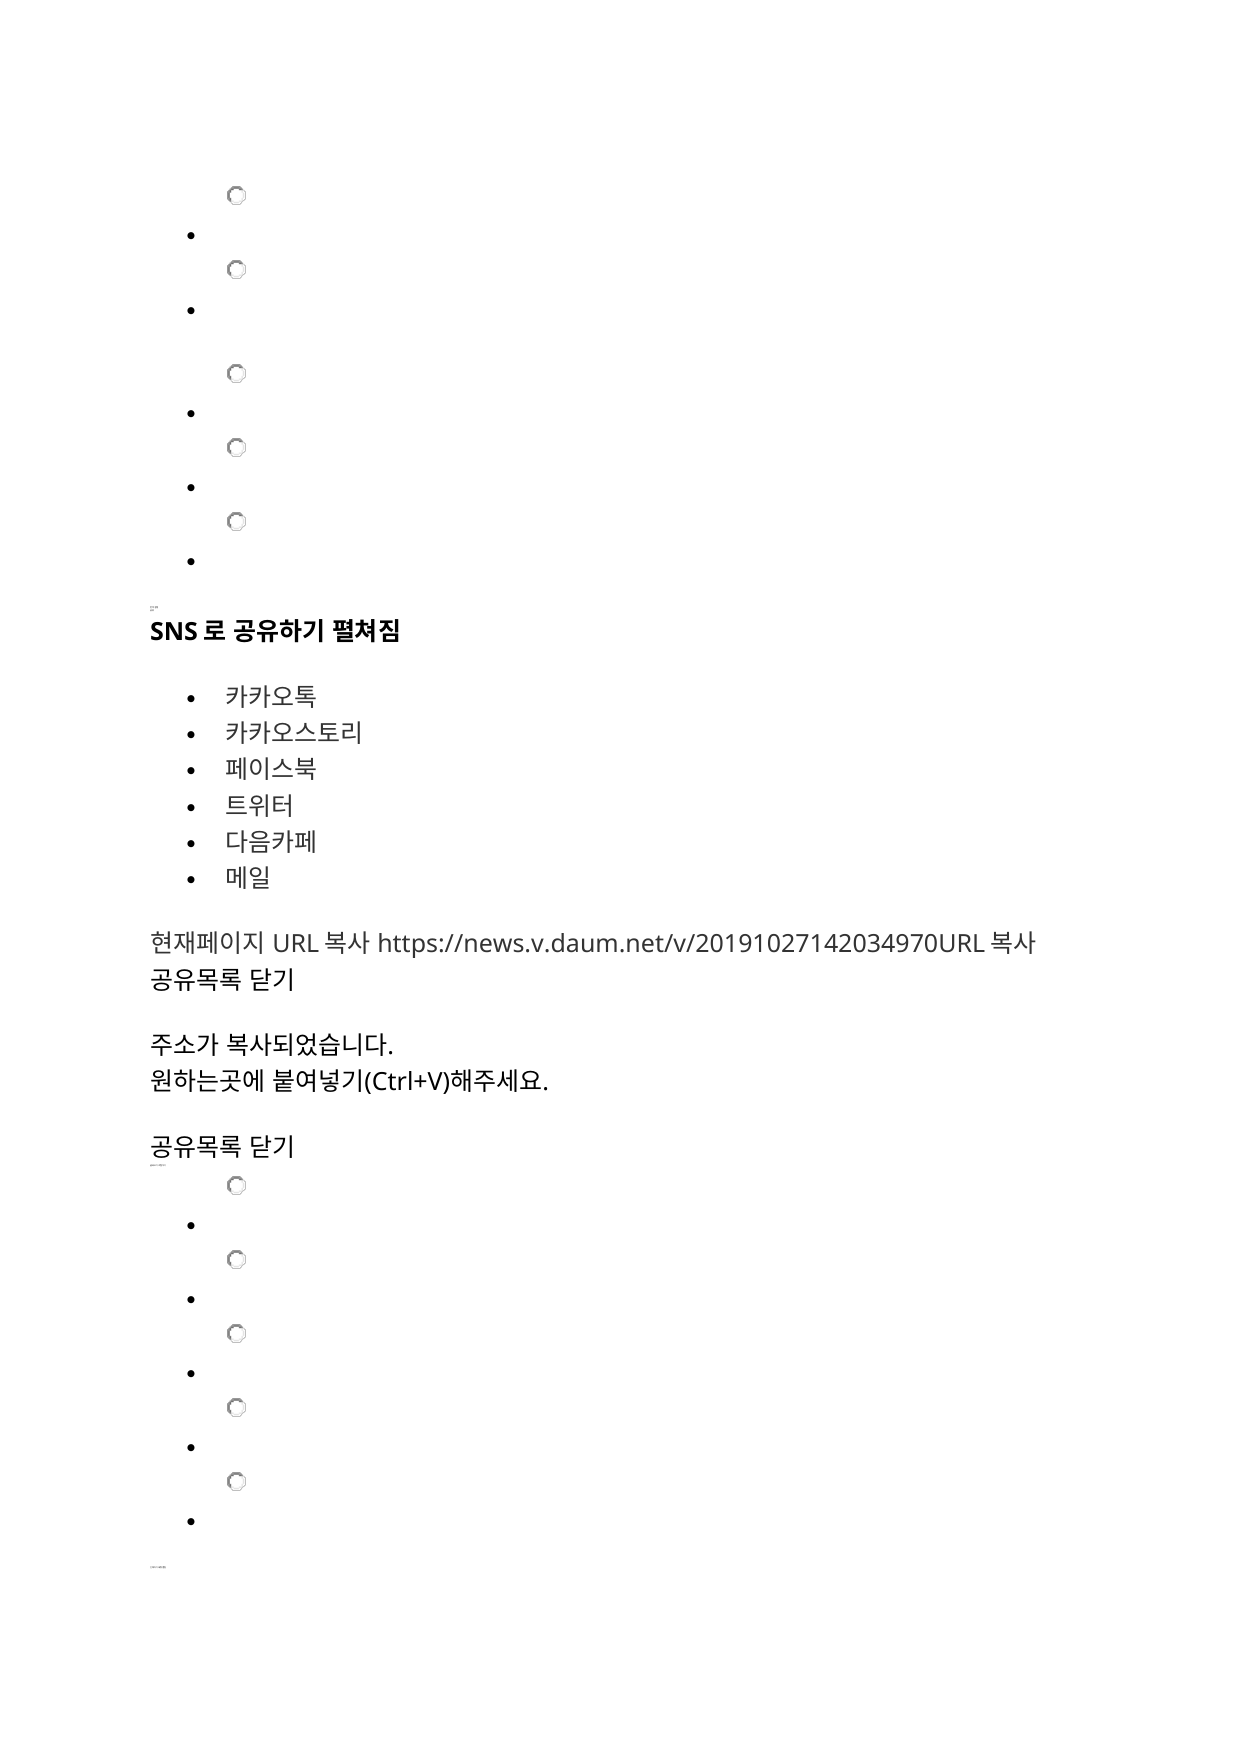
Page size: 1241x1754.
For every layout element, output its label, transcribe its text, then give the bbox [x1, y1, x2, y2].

list 카카오스토리 [187, 713, 1090, 750]
list 가나다라마바사 큰 폰트 [187, 1389, 1090, 1463]
list 페이스북 [187, 750, 1090, 786]
list 메일 [187, 858, 1090, 895]
list 느림 [187, 354, 1090, 428]
list 가나다라마바사 매우 작은 폰트 [187, 1167, 1090, 1241]
text 주소가 복사되었습니다. 원하는곳에 붙여넣기(Ctrl+V)해주세요. [150, 1026, 1090, 1098]
list 트위터 [187, 786, 1090, 822]
list 빠름 [187, 503, 1090, 577]
text SNS로 공유하기 펼쳐짐 [150, 612, 1090, 648]
list 남성 [187, 177, 1090, 251]
list 가나다라마바사 보통 폰트 [187, 1315, 1090, 1389]
text 현재페이지 URL복사 https://news.v.daum.net/v/20191027142034970URL복사 [150, 924, 1090, 960]
text 공유목록 닫기 [150, 1127, 1090, 1163]
list 보통 [187, 428, 1090, 503]
list 다음카페 [187, 822, 1090, 858]
list 가나다라마바사 작은 폰트 [187, 1241, 1090, 1315]
list 가나다라마바사 매우 큰 폰트 [187, 1463, 1090, 1537]
list 여성 [187, 251, 1090, 325]
list 카카오톡 [187, 677, 1090, 713]
text 공유목록 닫기 [150, 960, 1090, 996]
